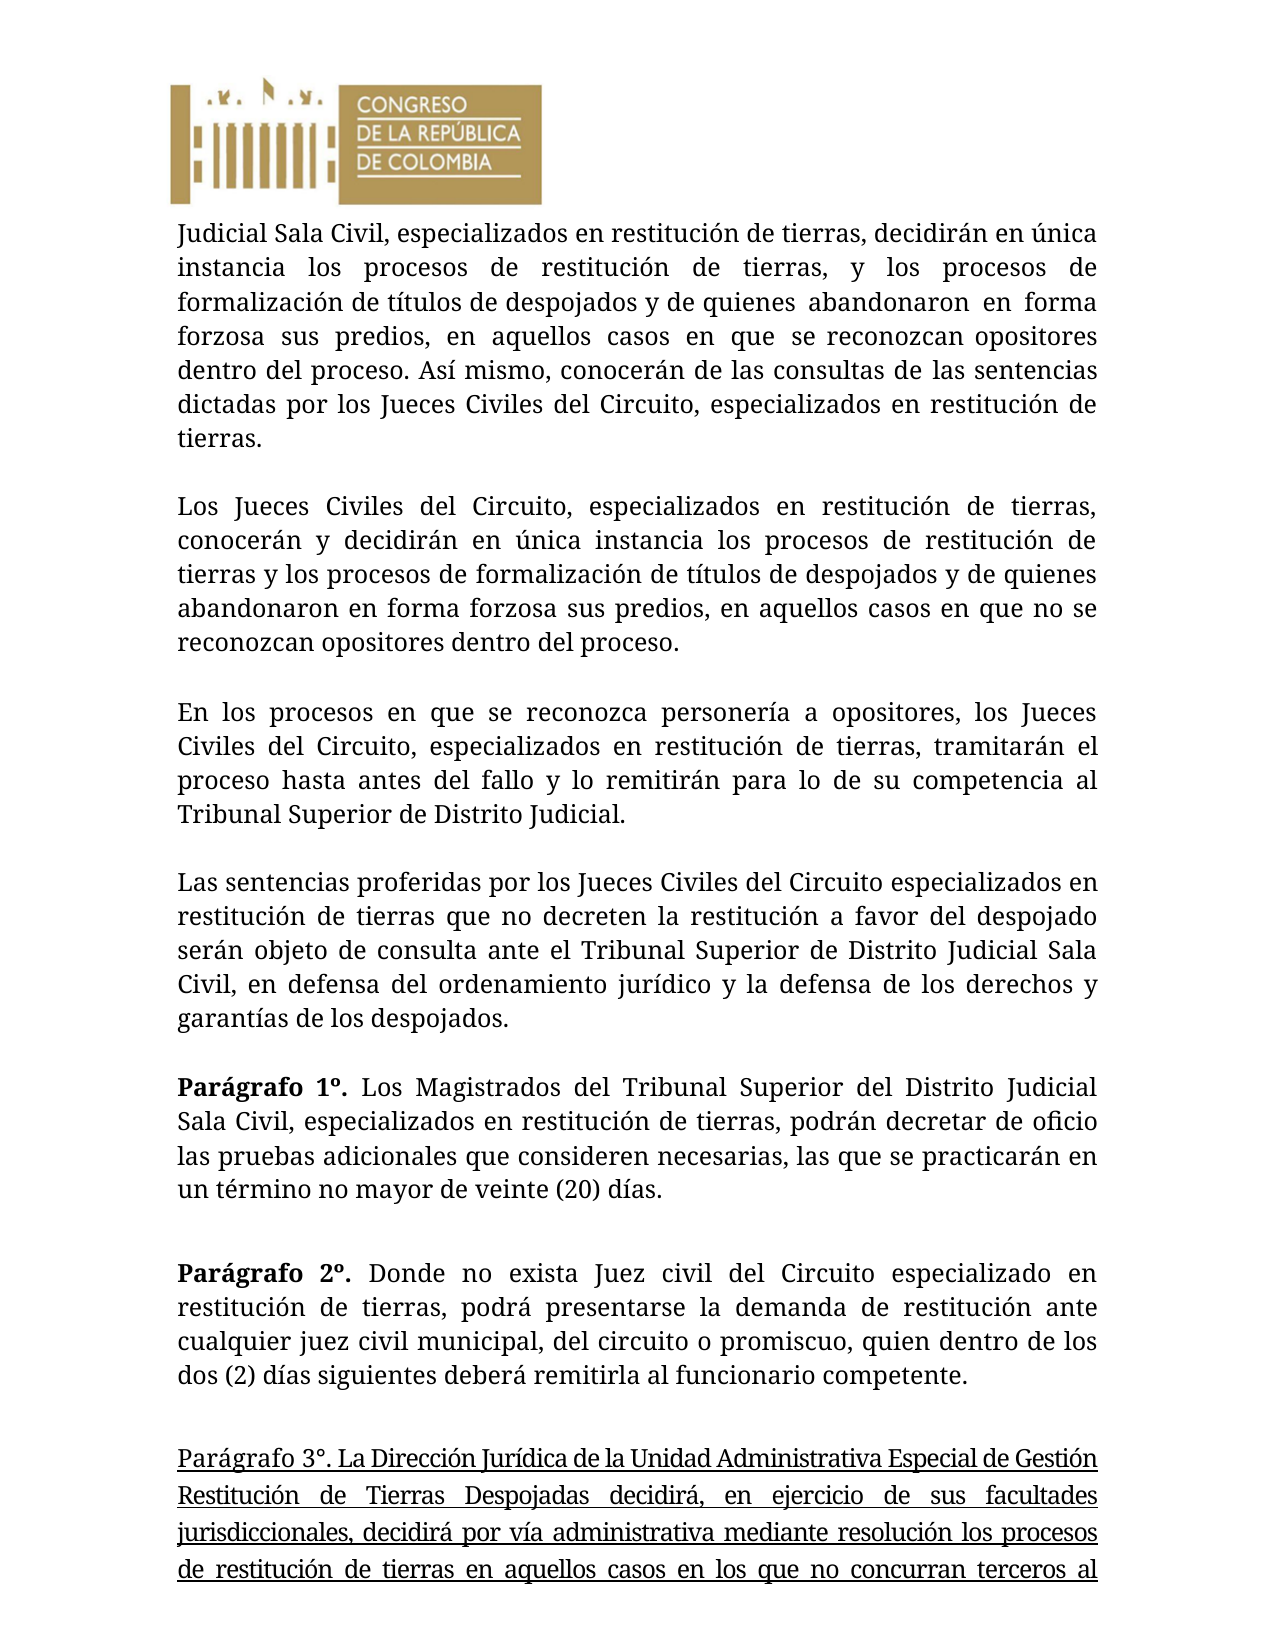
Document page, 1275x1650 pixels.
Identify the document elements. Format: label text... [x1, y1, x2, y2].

text Parágrafo 2º. Donde no exista Juez civil del Circuito especializado en restitución de tierras, podrá presentarse la demanda de restitución ante cualquier juez civil municipal, del circuito o promiscuo, quien dentro de los dos (2) días siguientes deberá remitirla al funcionario competente. [177, 1256, 1098, 1392]
text En los procesos en que se reconozca personería a opositores, los Jueces Civiles del Circuito, especializados en restitución de tierras, tramitarán el proceso hasta antes del fallo y lo remitirán para lo de su competencia al Tribunal Superior de Distrito Judicial. [177, 694, 1098, 830]
text Las sentencias proferidas por los Jueces Civiles del Circuito especializados en restitución de tierras que no decreten la restitución a favor del despojado serán objeto de consulta ante el Tribunal Superior de Distrito Judicial Sala Civil, en defensa del ordenamiento jurídico y la defensa de los derechos y garantías de los despojados. [177, 864, 1098, 1035]
text Los Jueces Civiles del Circuito, especializados en restitución de tierras, conocerán y decidirán en única instancia los procesos de restitución de tierras y los procesos de formalización de títulos de despojados y de quienes abandonaron en forma forzosa sus predios, en aquellos casos en que no se reconozcan opositores dentro del proceso. [177, 488, 1098, 659]
picture [166, 75, 548, 216]
text Parágrafo 1º. Los Magistrados del Tribunal Superior del Distrito Judicial Sala Civil, especializados en restitución de tierras, podrán decretar de oficio las pruebas adicionales que consideren necesarias, las que se practicarán en un término no mayor de veinte (20) días. [177, 1070, 1098, 1206]
